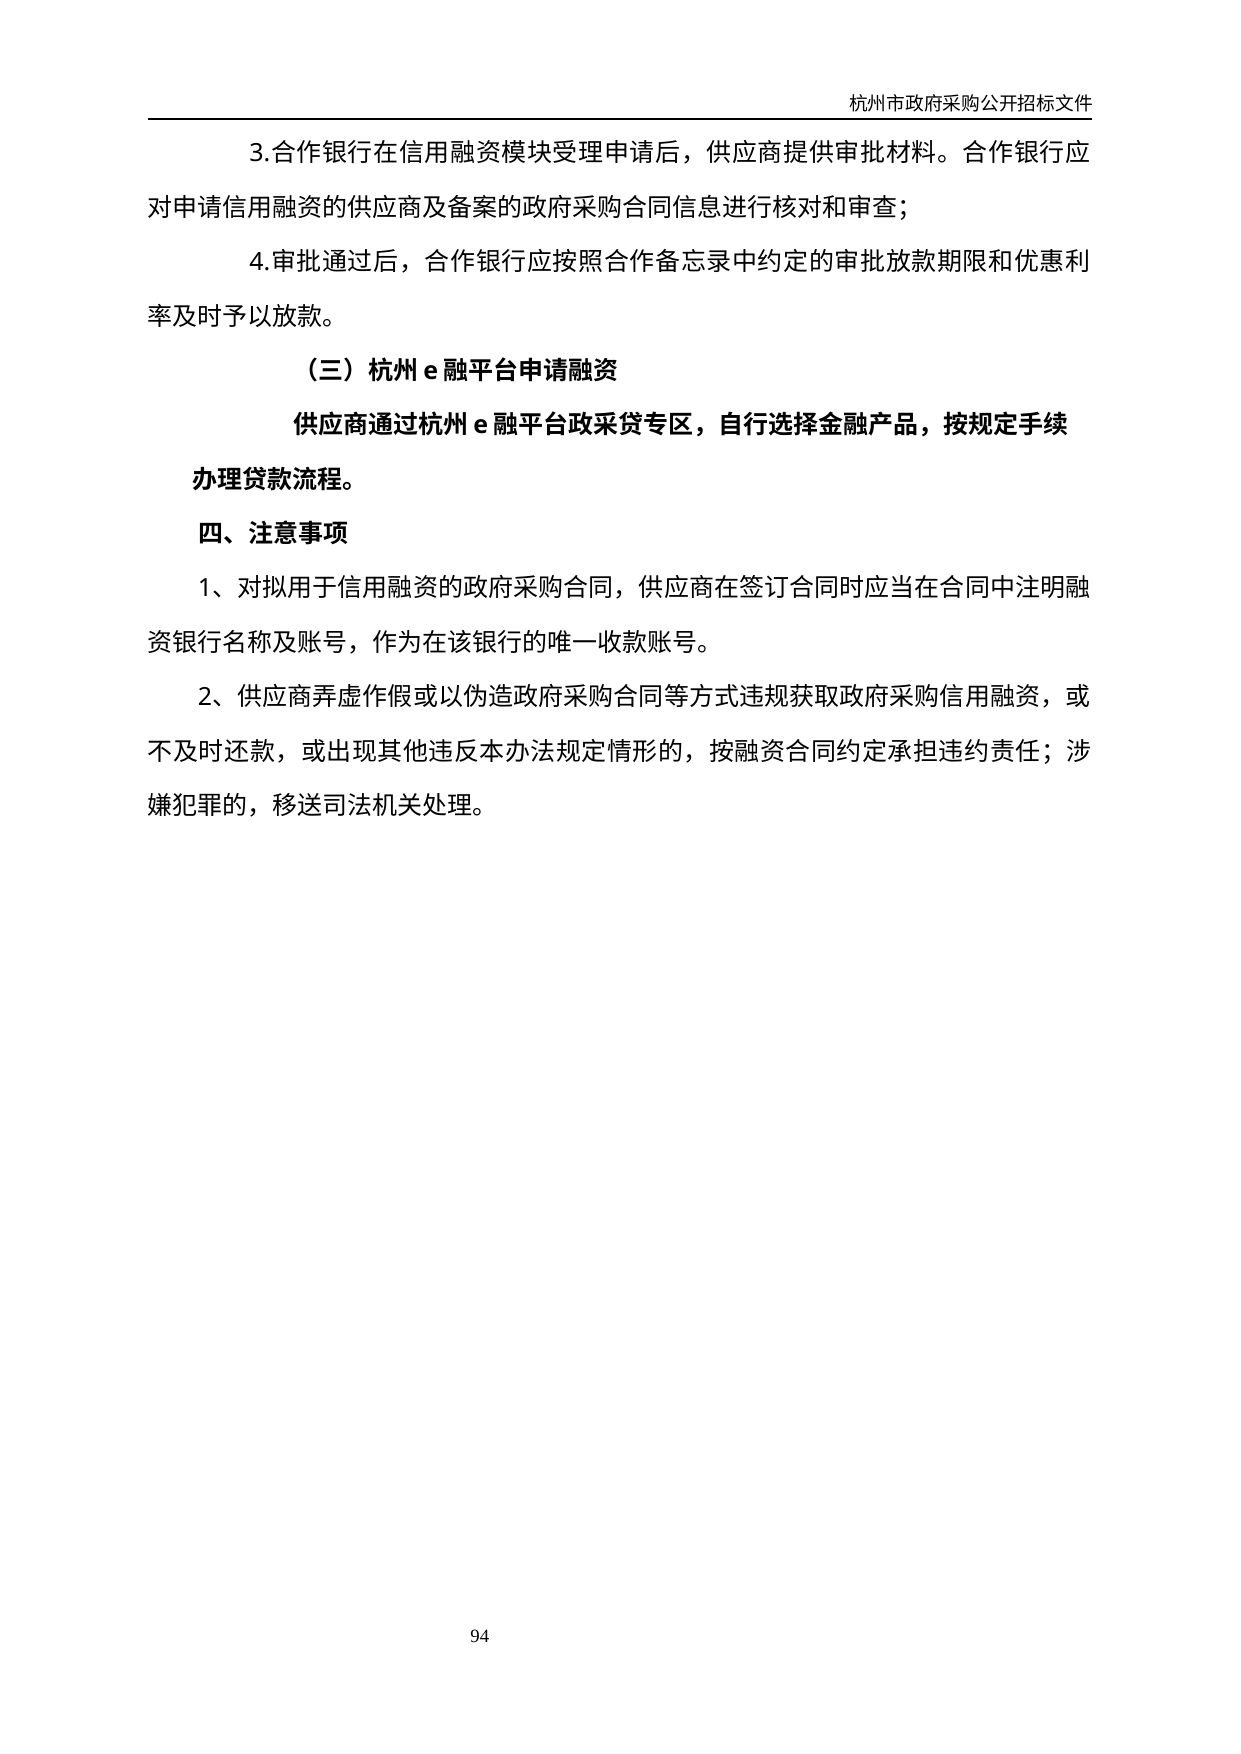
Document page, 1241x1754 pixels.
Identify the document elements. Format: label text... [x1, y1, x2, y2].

subtitle 供应商通过杭州e融平台政采贷专区，自行选择金融产品，按规定手续办理贷款流程。 [193, 405, 1092, 495]
text 4.审批通过后，合作银行应按照合作备忘录中约定的审批放款期限和优惠利率及时予以放款。 [148, 242, 1092, 332]
text 四、注意事项 [148, 513, 1092, 550]
subtitle （三）杭州e融平台申请融资 [193, 350, 1092, 387]
text 2、供应商弄虚作假或以伪造政府采购合同等方式违规获取政府采购信用融资，或不及时还款，或出现其他违反本办法规定情形的，按融资合同约定承担违约责任；涉嫌犯罪的，移送司法机关处理。 [148, 677, 1092, 822]
text 3.合作银行在信用融资模块受理申请后，供应商提供审批材料。合作银行应对申请信用融资的供应商及备案的政府采购合同信息进行核对和审查； [148, 133, 1092, 223]
text 1、对拟用于信用融资的政府采购合同，供应商在签订合同时应当在合同中注明融资银行名称及账号，作为在该银行的唯一收款账号。 [148, 568, 1092, 658]
